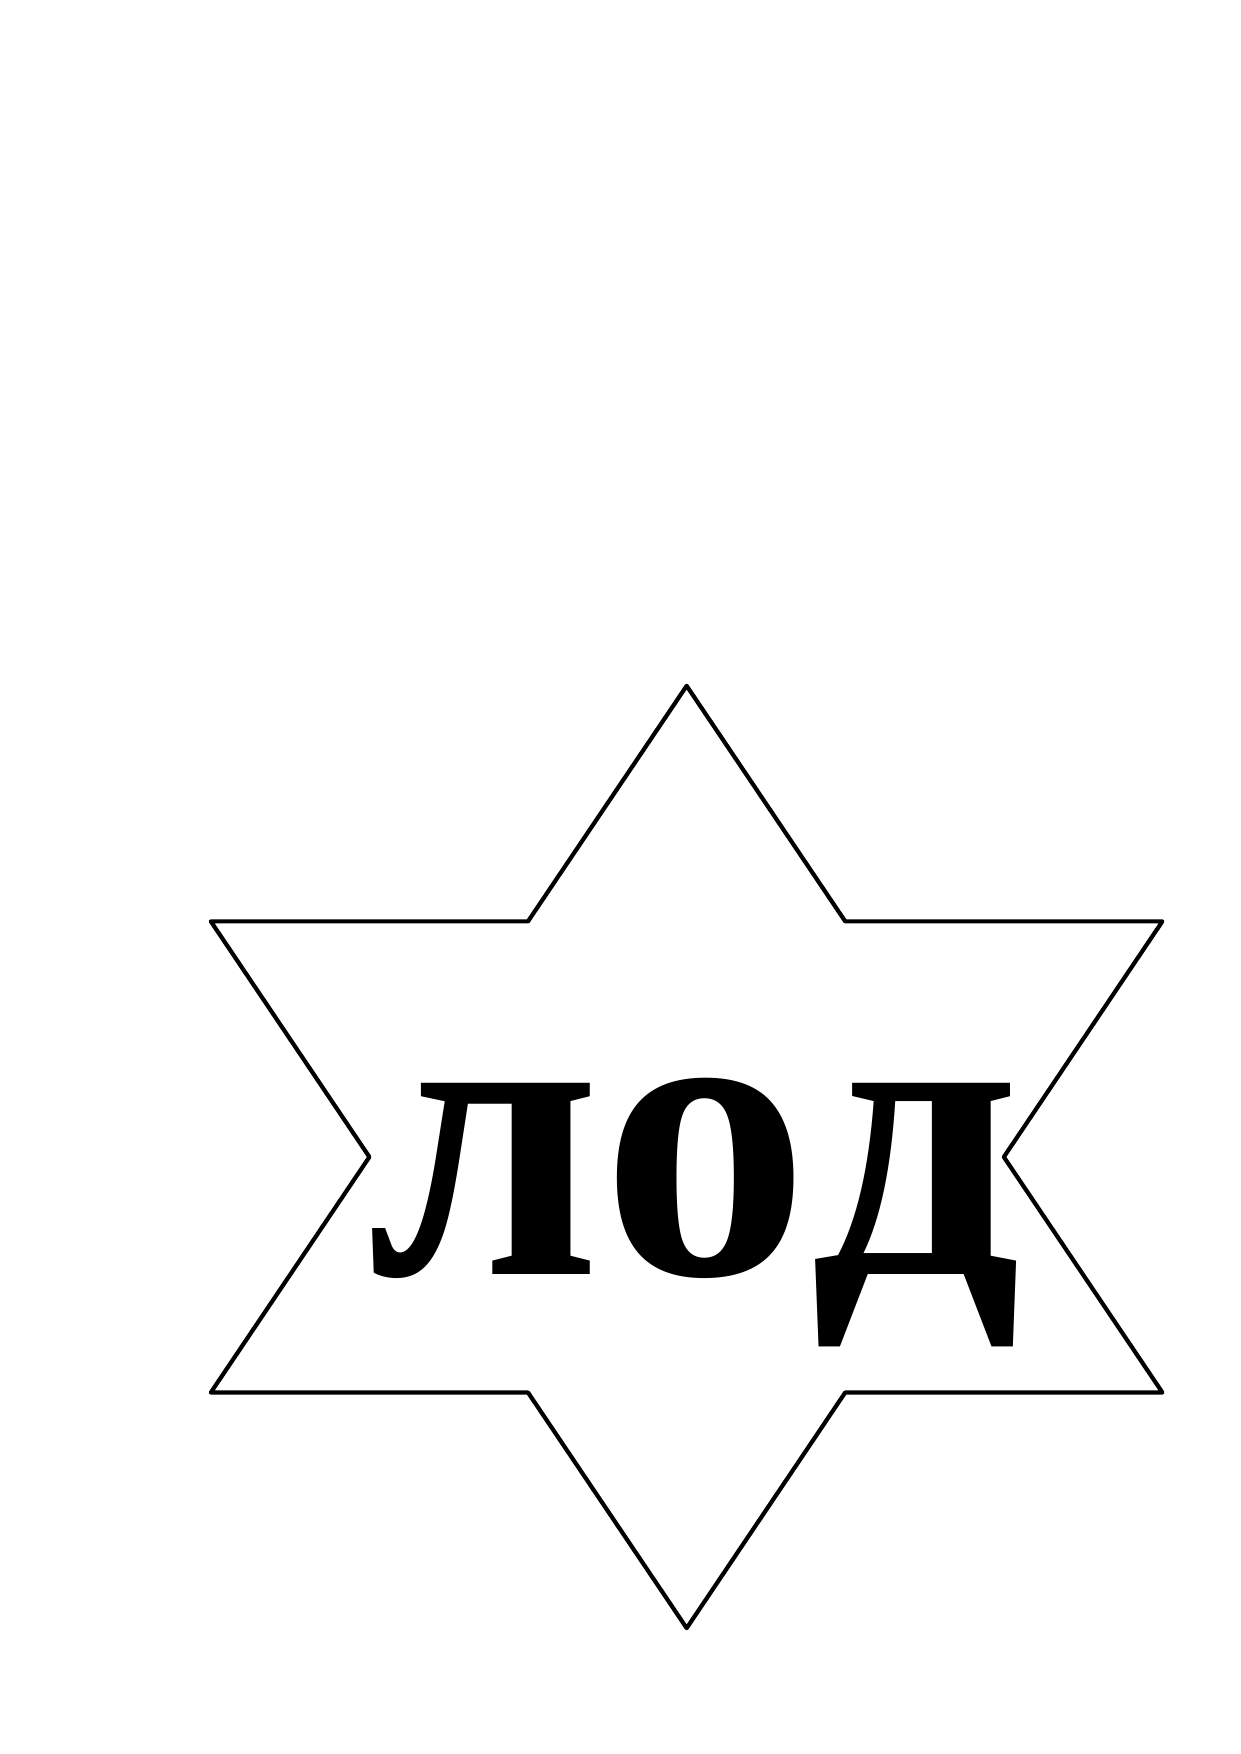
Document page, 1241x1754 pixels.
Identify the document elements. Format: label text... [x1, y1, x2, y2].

text лод [177, 886, 1211, 1365]
